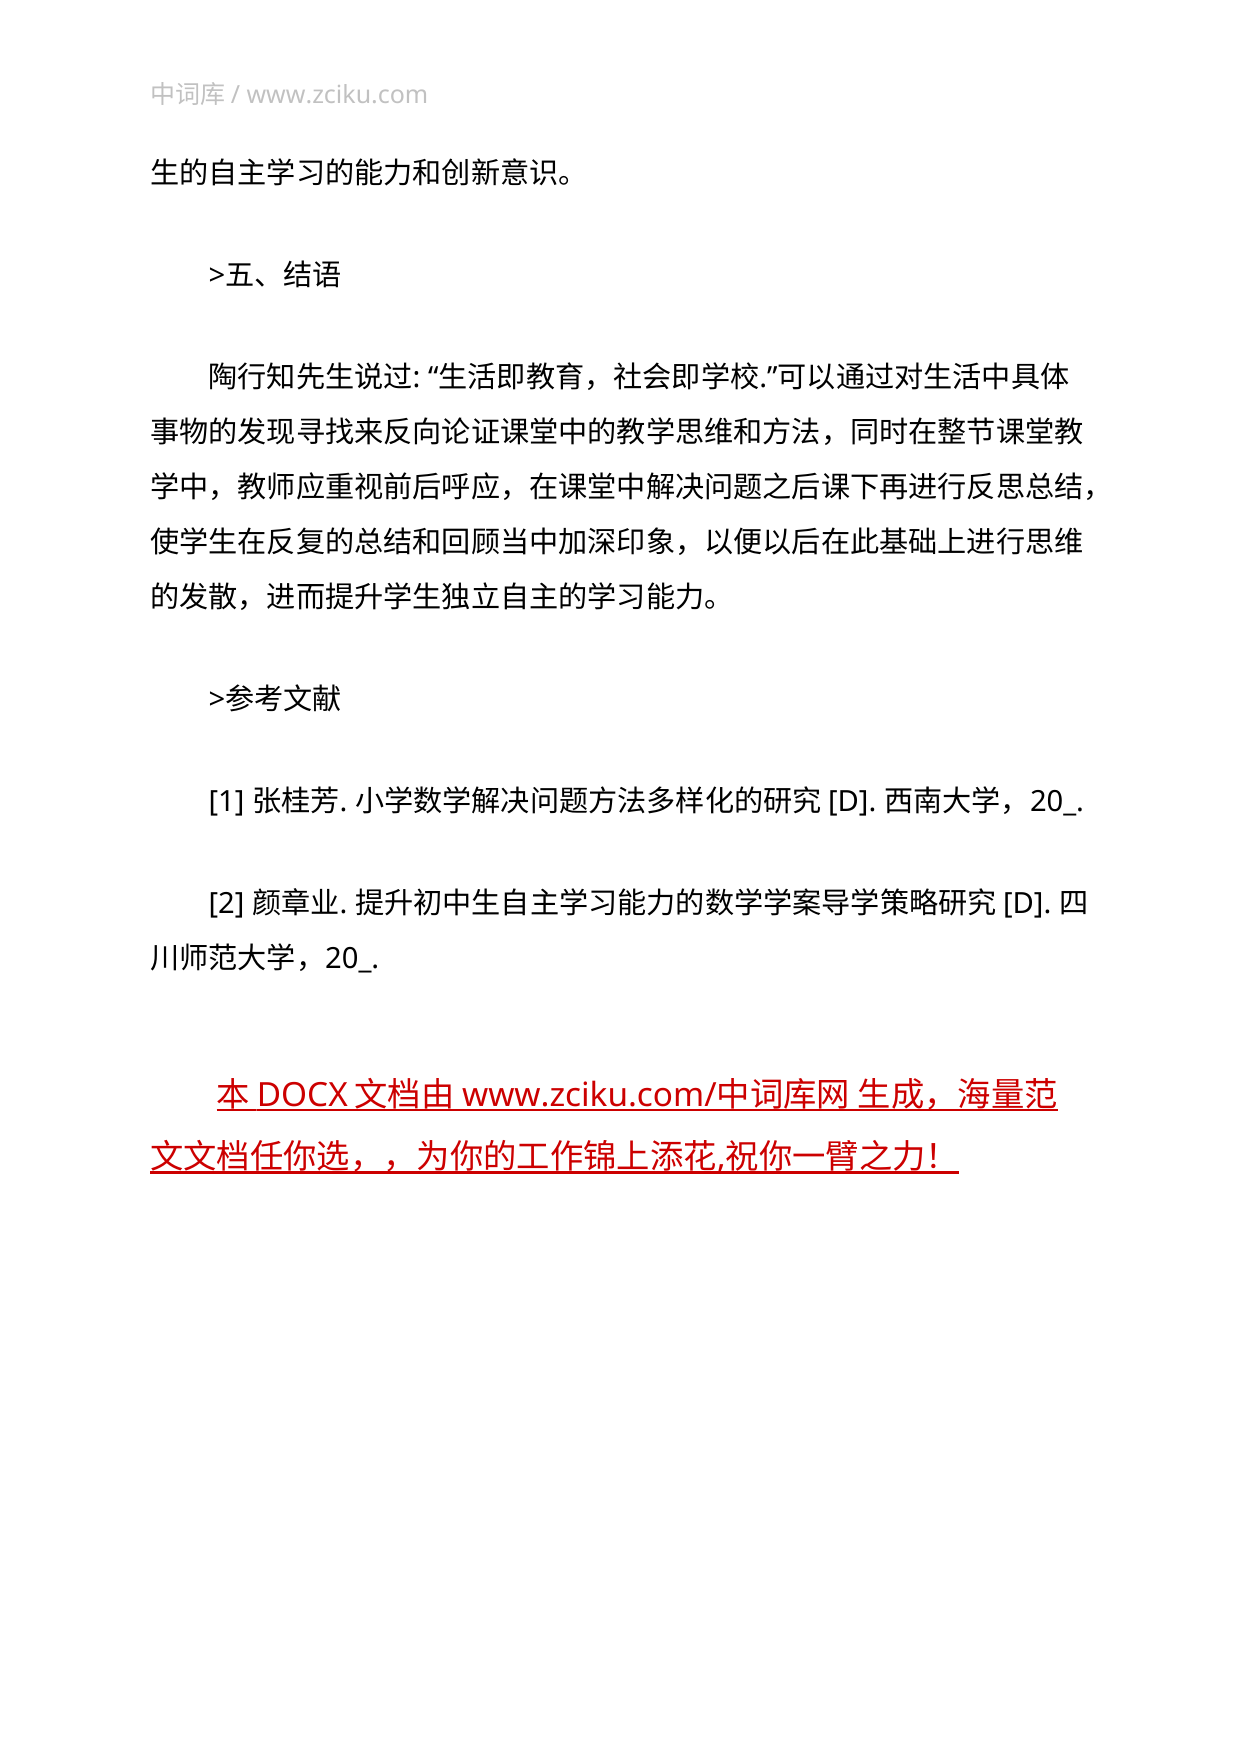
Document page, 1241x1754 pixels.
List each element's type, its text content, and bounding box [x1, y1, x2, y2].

text [2] 颜章业. 提升初中生自主学习能力的数学学案导学策略研究 [D]. 四川师范大学，20_. [150, 879, 1090, 977]
text 陶行知先生说过: “生活即教育，社会即学校.”可以通过对生活中具体事物的发现寻找来反向论证课堂中的教学思维和方法，同时在整节课堂教学中，教师应重视前后呼应，在课堂中解决问题之后课下再进行反思总结，使学生在反复的总结和回顾当中加深印象，以便以后在此基础上进行思维的发散，进而提升学生独立自主的学习能力。 [150, 354, 1090, 616]
text >参考文献 [150, 675, 1090, 718]
text [1] 张桂芳. 小学数学解决问题方法多样化的研究 [D]. 西南大学，20_. [150, 777, 1090, 819]
text >五、结语 [150, 252, 1090, 294]
text 本DOCX文档由 www.zciku.com/中词库网 生成，海量范文文档任你选，，为你的工作锦上添花,祝你一臂之力！ [150, 1067, 1090, 1179]
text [150, 150, 1090, 192]
